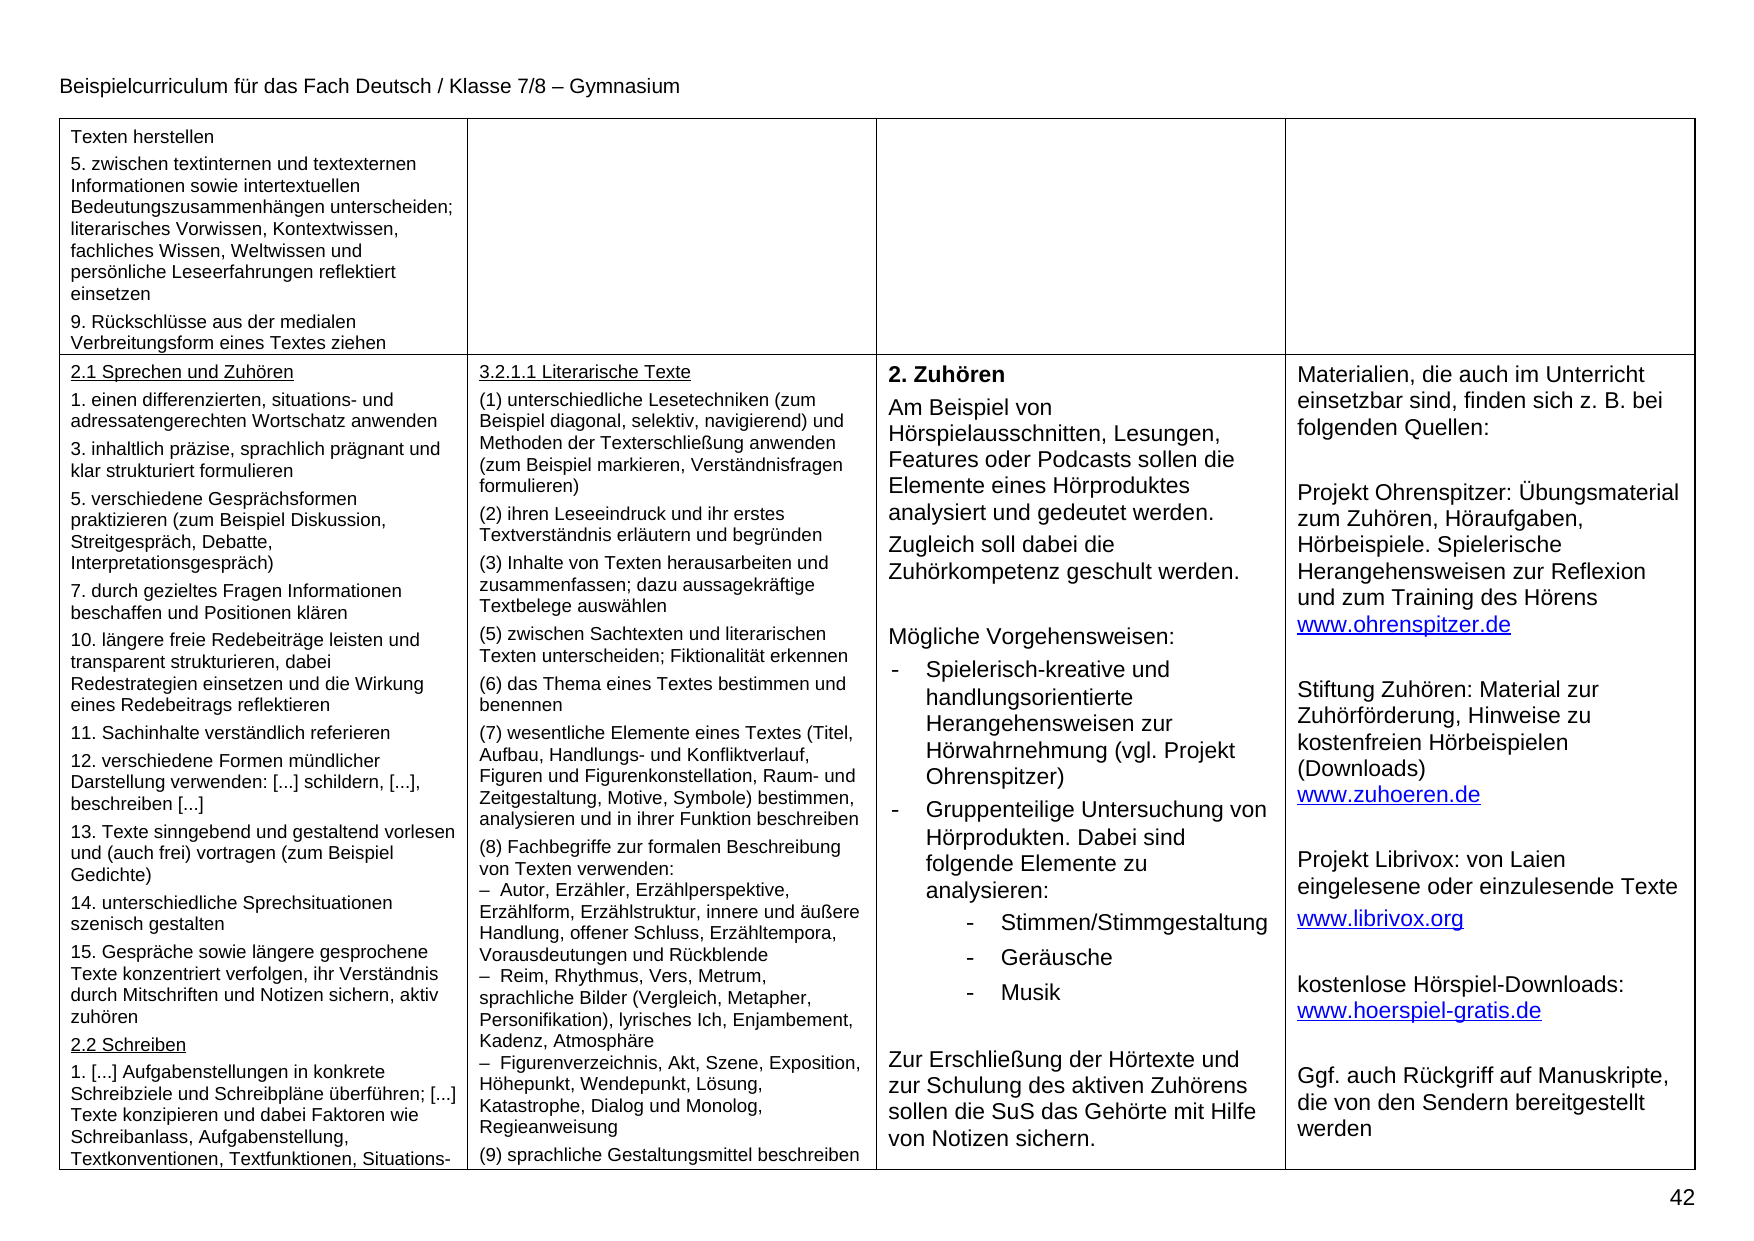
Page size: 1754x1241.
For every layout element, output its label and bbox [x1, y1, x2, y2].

table_cell [468, 355, 876, 1169]
table_cell [877, 355, 1285, 1169]
table_cell [60, 355, 467, 1169]
table_cell [60, 119, 467, 353]
table_cell [1286, 355, 1694, 1169]
table_cell [468, 119, 876, 353]
